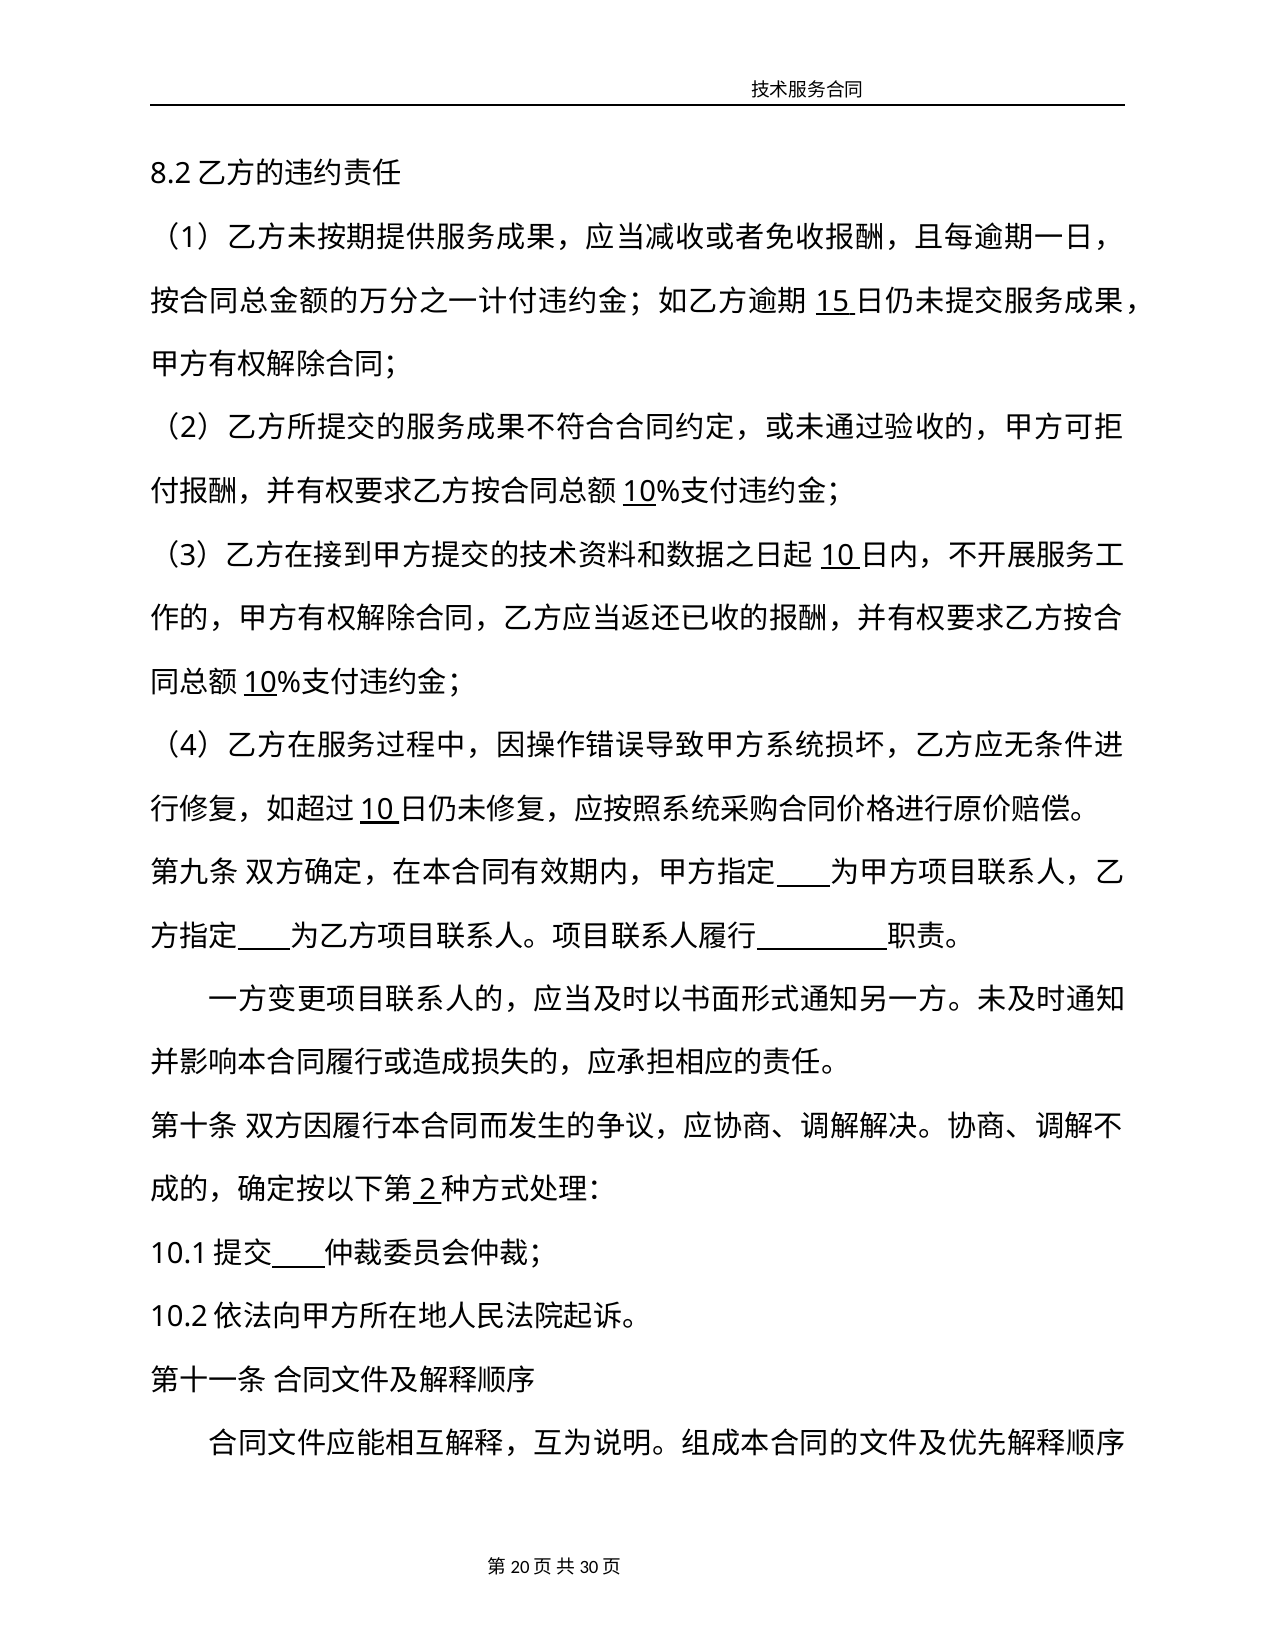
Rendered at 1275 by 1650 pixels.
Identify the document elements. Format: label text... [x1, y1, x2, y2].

text （1）乙方未按期提供服务成果，应当减收或者免收报酬，且每逾期一日，按合同总金额的万分之一计付违约金；如乙方逾期15日仍未提交服务成果，甲方有权解除合同； [150, 213, 1125, 383]
text 一方变更项目联系人的，应当及时以书面形式通知另一方。未及时通知并影响本合同履行或造成损失的，应承担相应的责任。 [150, 976, 1125, 1081]
text 第九条 双方确定，在本合同有效期内，甲方指定 为甲方项目联系人，乙方指定 为乙方项目联系人。项目联系人履行 职责。 [150, 849, 1125, 954]
text 10.1提交 仲裁委员会仲裁； [150, 1229, 1125, 1272]
text （4）乙方在服务过程中，因操作错误导致甲方系统损坏，乙方应无条件进行修复，如超过10日仍未修复，应按照系统采购合同价格进行原价赔偿。 [150, 722, 1125, 828]
text 8.2乙方的违约责任 [150, 150, 1125, 192]
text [150, 1420, 1125, 1462]
text （3）乙方在接到甲方提交的技术资料和数据之日起10日内，不开展服务工作的，甲方有权解除合同，乙方应当返还已收的报酬，并有权要求乙方按合同总额10%支付违约金； [150, 531, 1125, 701]
text （2）乙方所提交的服务成果不符合合同约定，或未通过验收的，甲方可拒付报酬，并有权要求乙方按合同总额10%支付违约金； [150, 404, 1125, 510]
text 第十一条 合同文件及解释顺序 [150, 1357, 1125, 1399]
text 第十条 双方因履行本合同而发生的争议，应协商、调解解决。协商、调解不成的，确定按以下第 2种方式处理： [150, 1102, 1125, 1208]
text 10.2依法向甲方所在地人民法院起诉。 [150, 1293, 1125, 1335]
